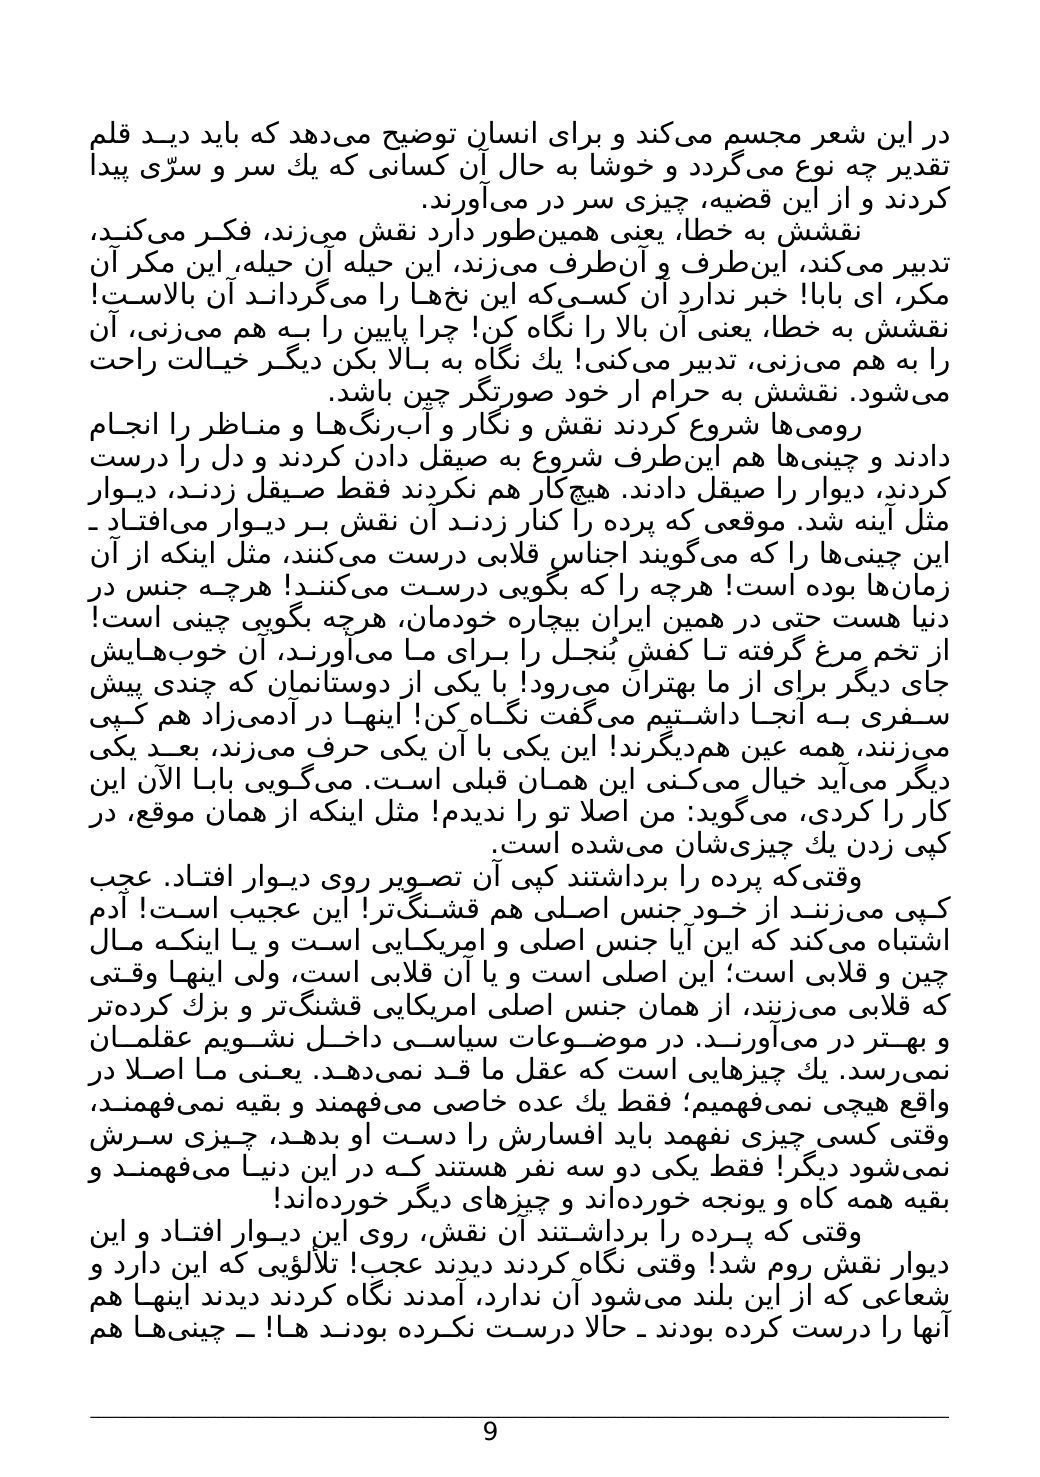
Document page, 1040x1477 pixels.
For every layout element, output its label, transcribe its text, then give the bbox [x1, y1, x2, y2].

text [89, 118, 951, 215]
text نقشش به خطا، یعنی همین‌طور دارد نقش می‌زند، فكر می‌كند، تدبیر می‌كند، این‌طرف و آن‌طرف می‌زند، این حیله آن حیله، این مكر آن مكر، ای بابا! خبر ندارد آن كسی‌كه این نخ‌ها را می‌گرداند آن بالاست! نقشش به خطا، یعنی آن بالا را نگاه كن! چرا پایین را به هم می‌زنی، آن را به هم می‌زنی، تدبیر می‌كنی! یك نگاه به بالا بكن دیگر خیالت راحت می‌شود. نقشش به حرام ار خود صورتگر چین باشد. [89, 215, 951, 408]
text رومی‌ها شروع كردند نقش و نگار و آب‌رنگ‌ها و مناظر را انجام دادند و چینی‌ها هم این‌طرف شروع به صیقل دادن كردند و دل را درست كردند، دیوار را صیقل دادند. هیچ‌كار هم نكردند فقط صیقل زدند، دیوار مثل آینه شد. موقعی كه پرده را كنار زدند آن نقش بر دیوار می‌افتاد ـ این چینی‌ها را كه می‌گویند اجناس قلابی درست می‌كنند، مثل اینكه از آن زمان‌ها بوده است! هرچه را كه بگویی درست می‌كنند! هرچه جنس در دنیا هست حتی در همین ایران بیچاره خودمان، هرچه بگویی چینی است! از تخم مرغ گرفته تا كفشِ بُنجل را برای ما می‌آورند، آن خوب‌هایش جای دیگر برای از ما بهتران می‌رود! با یكی از دوستانمان كه چندی پیش سفری به آنجا داشتیم می‌گفت نگاه كن! اینها در آدمی‌زاد هم كپی می‌زنند، همه عین هم‌دیگرند! این یكی با آن یكی حرف می‌زند، بعد یكی دیگر می‌آید خیال می‌كنی این همان قبلی است. می‌گویی بابا الآن این كار را كردی، می‌گوید: من اصلا تو را ندیدم! مثل اینكه از همان موقع، در كپی زدن یك چیزی‌شان می‌شده است. [89, 408, 951, 861]
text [89, 1216, 951, 1345]
text وقتی‌كه پرده را برداشتند كپی آن تصویر روی دیوار افتاد. عجب كپی می‌زنند از خود جنس اصلی هم قشنگ‌تر! این عجیب است! آدم اشتباه می‌كند كه این آیا جنس اصلی و امریكایی است و یا اینكه مال چین و قلابی است؛ این اصلی است و یا آن قلابی است، ولی اینها وقتی كه قلابی می‌زنند، از همان جنس اصلی امریكایی قشنگ‌تر و بزك كرده‌تر و بهتر در می‌آورند. در موضوعات سیاسی داخل نشویم عقلمان نمی‌رسد. یك چیزهایی است كه عقل ما قد نمی‌دهد. یعنی ما اصلا در واقع هیچی نمی‌فهمیم؛ فقط یك عده خاصی می‌فهمند و بقیه نمی‌فهمند، وقتی كسی چیزی نفهمد باید افسارش را دست او بدهد، چیزی سرش نمی‌شود دیگر! فقط یكی دو سه نفر هستند كه در این دنیا می‌فهمند و بقیه همه كاه و یونجه خورده‌اند و چیزهای دیگر خورده‌اند! [89, 861, 951, 1216]
